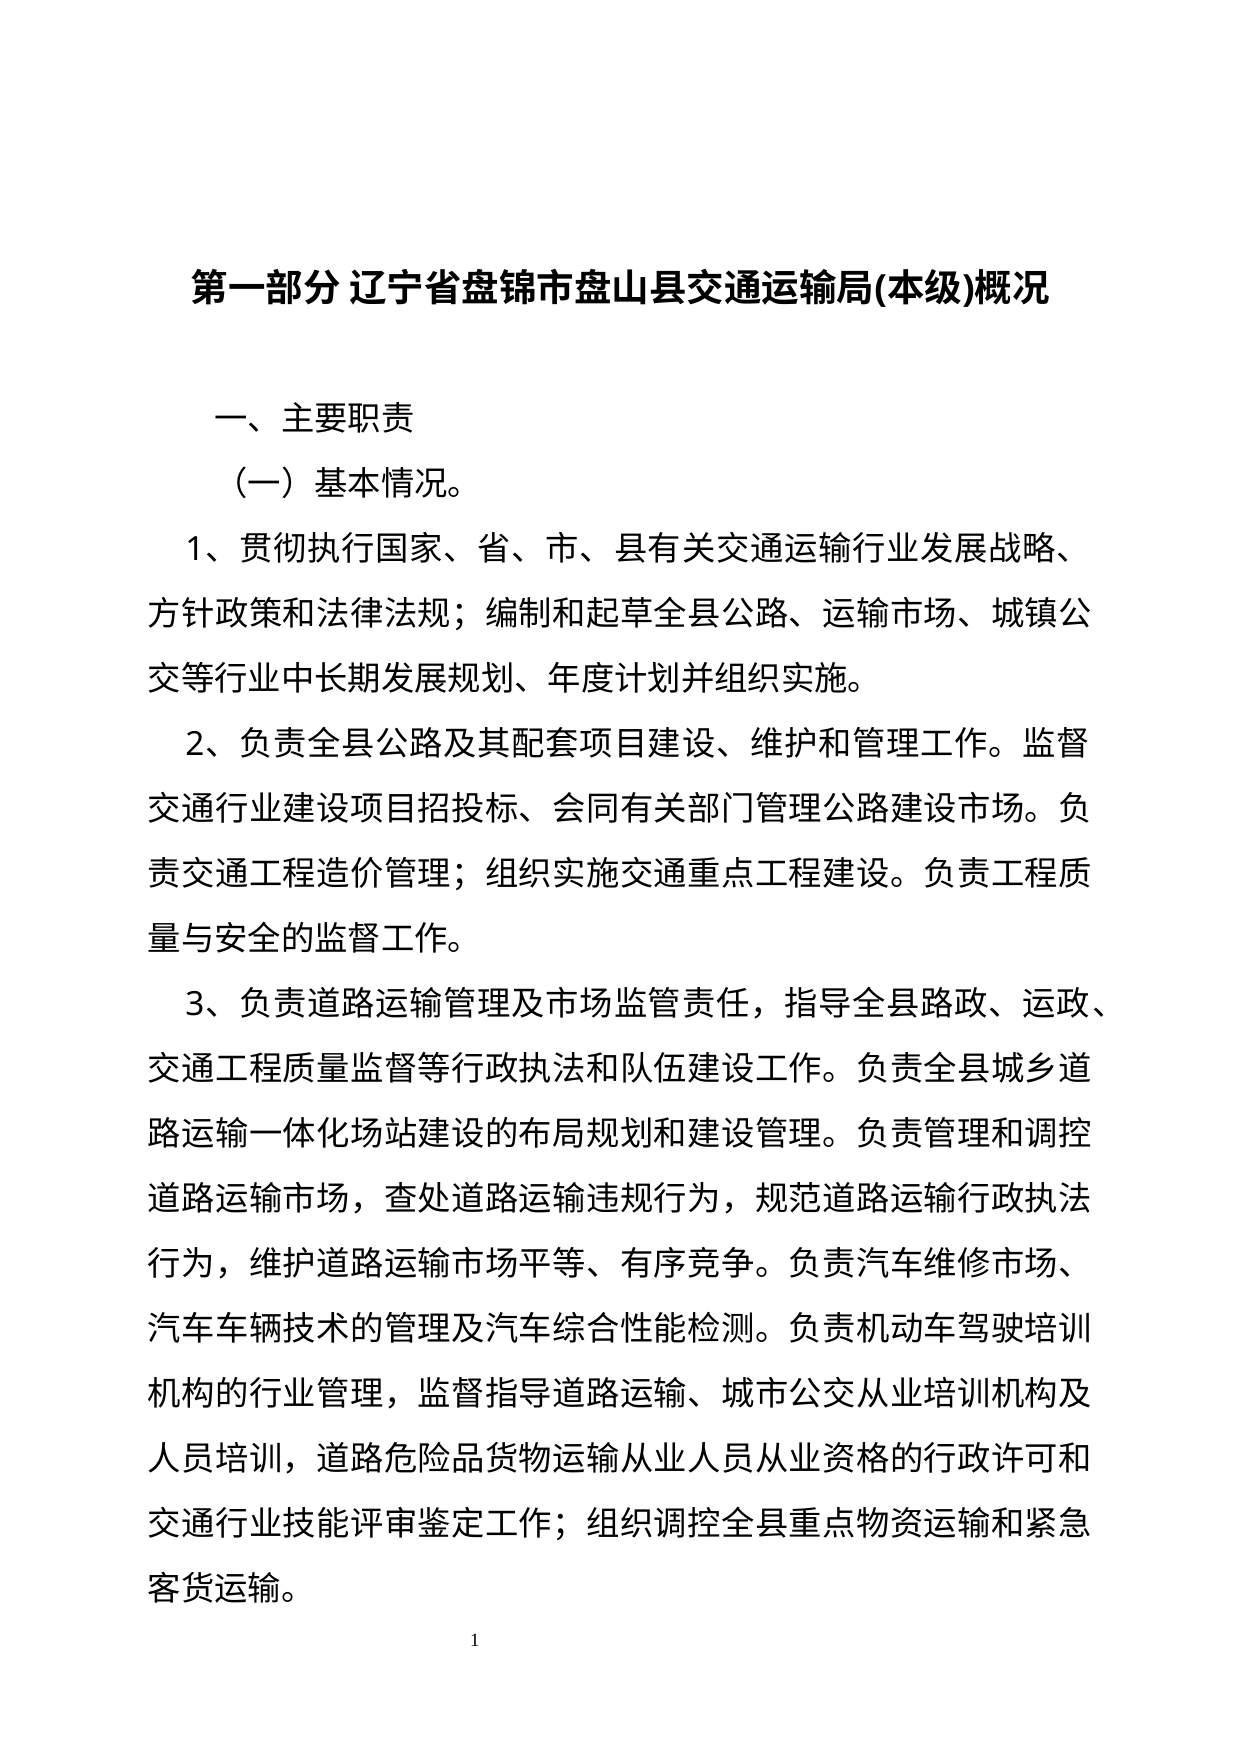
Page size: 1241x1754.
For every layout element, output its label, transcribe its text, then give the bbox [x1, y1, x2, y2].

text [148, 448, 1093, 1618]
text 一、主要职责 [148, 383, 1093, 448]
text 第一部分 辽宁省盘锦市盘山县交通运输局(本级)概况 [148, 253, 1093, 318]
